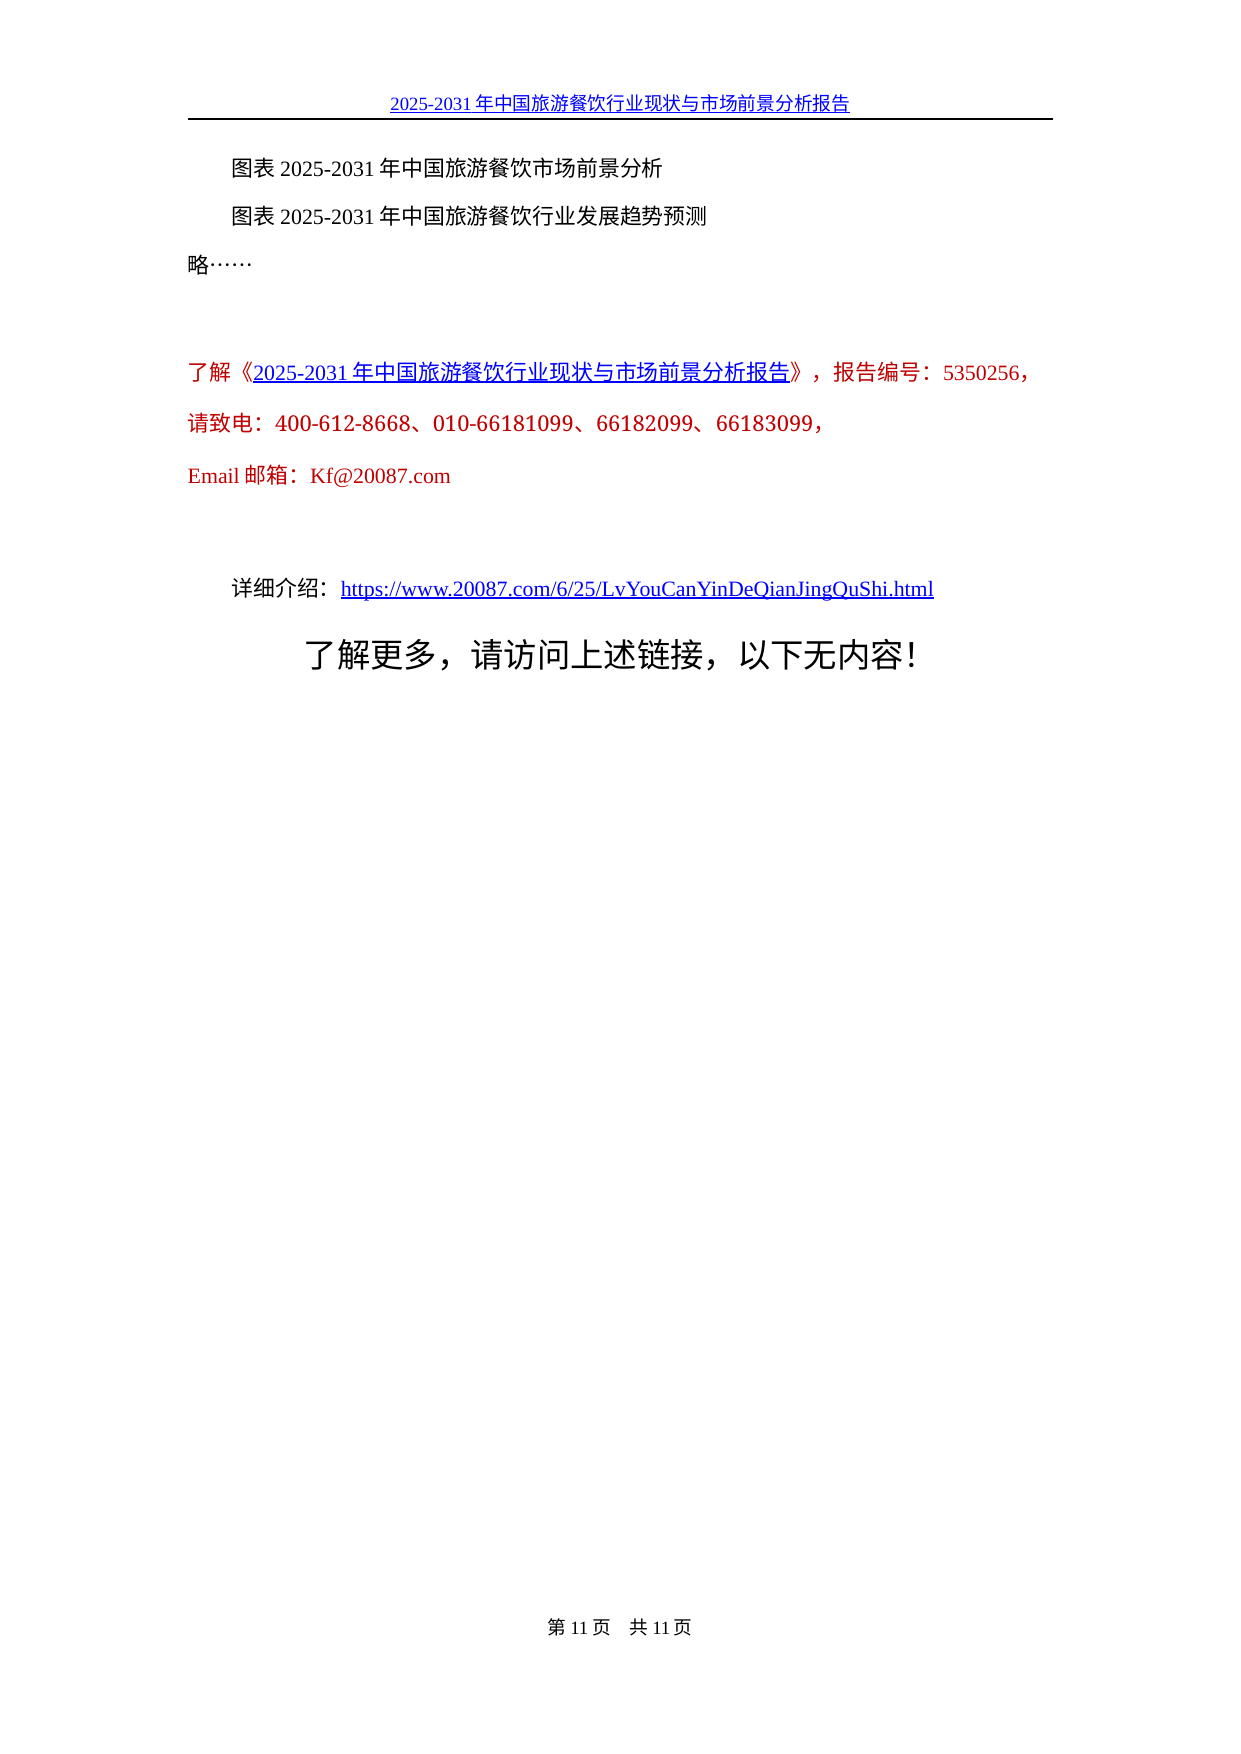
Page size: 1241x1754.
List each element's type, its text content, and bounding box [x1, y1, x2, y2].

text 详细介绍：https://www.20087.com/6/25/LvYouCanYinDeQianJingQuShi.html [187, 570, 1053, 603]
text Email邮箱：Kf@20087.com [187, 457, 1053, 490]
title 了解更多，请访问上述链接，以下无内容！ [187, 620, 1053, 685]
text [187, 150, 1053, 280]
text 了解《2025-2031年中国旅游餐饮行业现状与市场前景分析报告》，报告编号：5350256， [187, 354, 1053, 387]
text 请致电：400-612-8668、010-66181099、66182099、66183099， [187, 406, 1053, 438]
